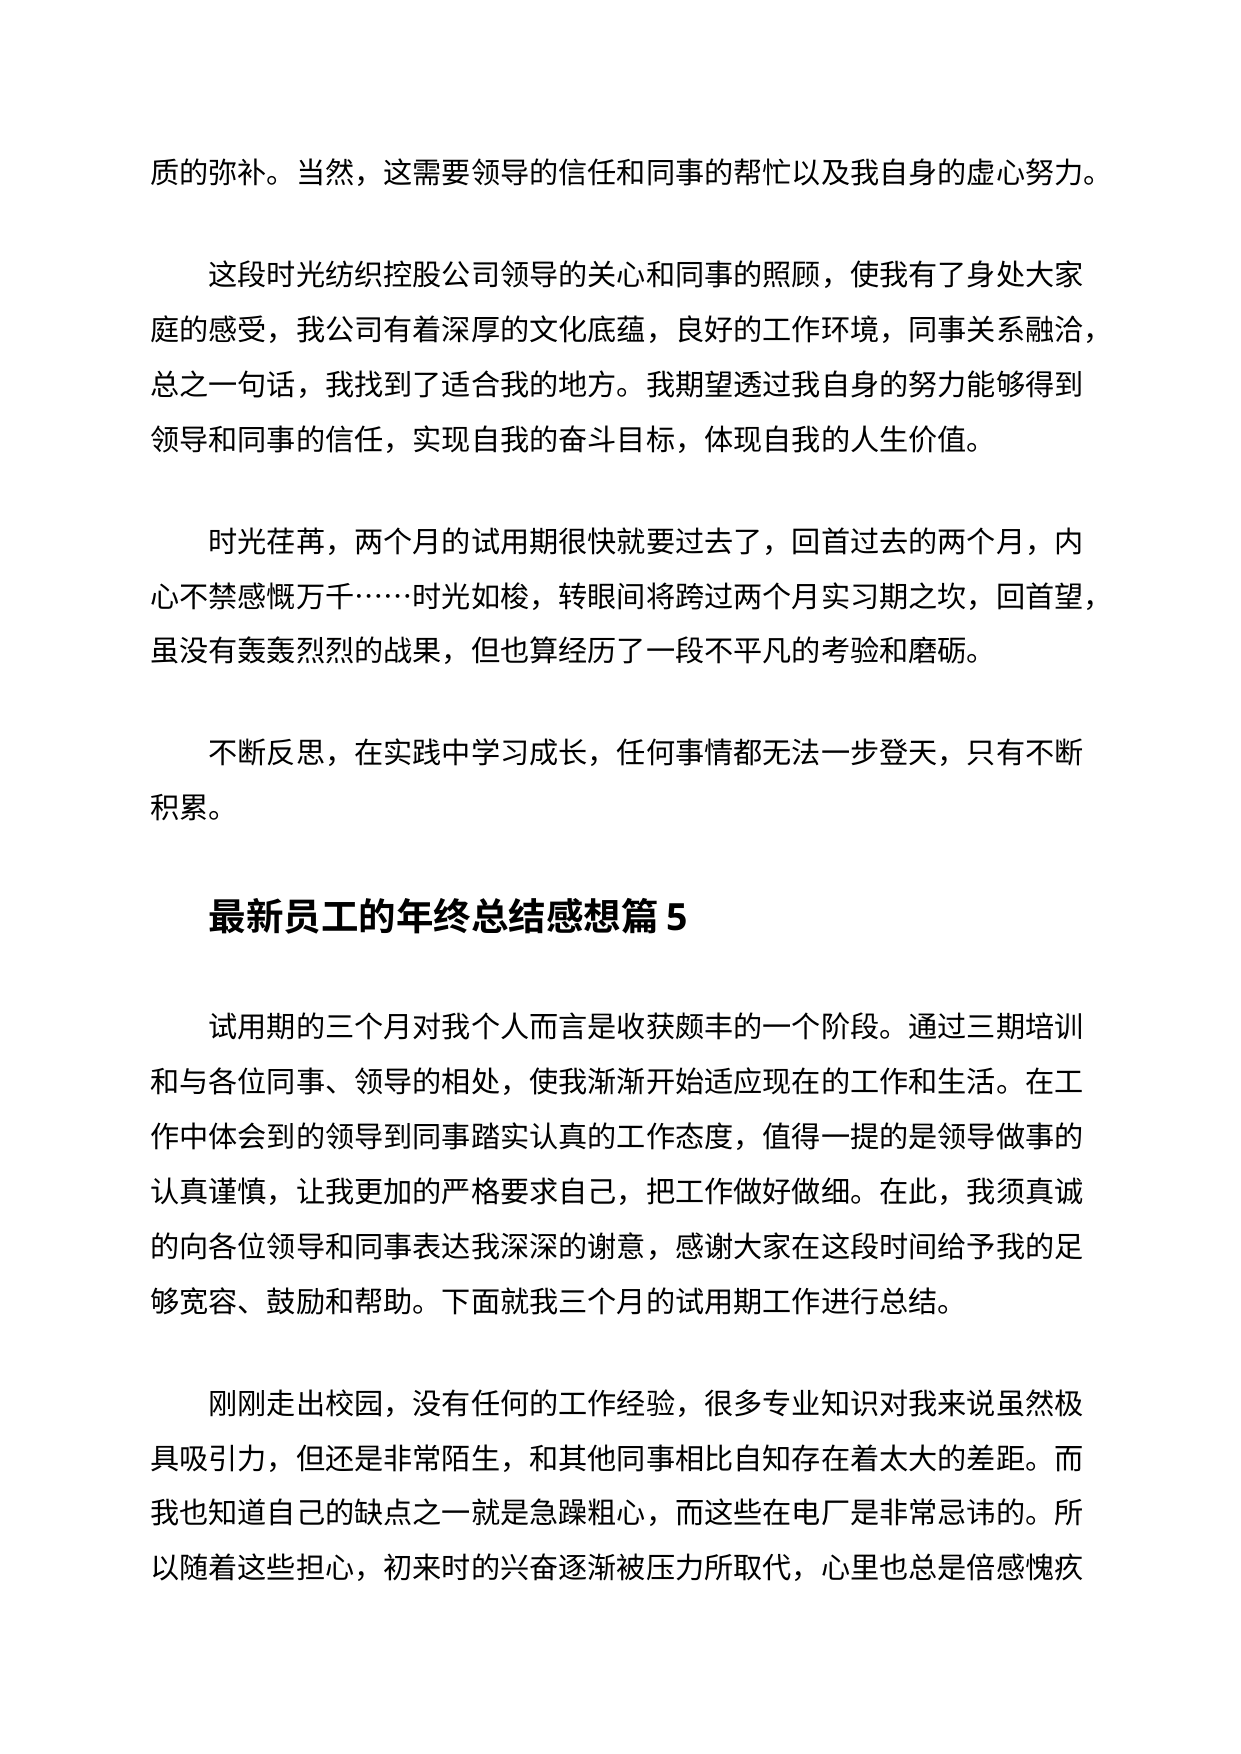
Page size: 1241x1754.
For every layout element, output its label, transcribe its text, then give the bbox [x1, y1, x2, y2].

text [150, 1380, 1090, 1587]
text 时光荏苒，两个月的试用期很快就要过去了，回首过去的两个月，内心不禁感慨万千……时光如梭，转眼间将跨过两个月实习期之坎，回首望，虽没有轰轰烈烈的战果，但也算经历了一段不平凡的考验和磨砺。 [150, 518, 1090, 670]
text 不断反思，在实践中学习成长，任何事情都无法一步登天，只有不断积累。 [150, 730, 1090, 827]
text 这段时光纺织控股公司领导的关心和同事的照顾，使我有了身处大家庭的感受，我公司有着深厚的文化底蕴，良好的工作环境，同事关系融洽，总之一句话，我找到了适合我的地方。我期望透过我自身的努力能够得到领导和同事的信任，实现自我的奋斗目标，体现自我的人生价值。 [150, 252, 1090, 459]
text 最新员工的年终总结感想篇5 [150, 886, 1090, 941]
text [150, 150, 1090, 192]
text 试用期的三个月对我个人而言是收获颇丰的一个阶段。通过三期培训和与各位同事、领导的相处，使我渐渐开始适应现在的工作和生活。在工作中体会到的领导到同事踏实认真的工作态度，值得一提的是领导做事的认真谨慎，让我更加的严格要求自己，把工作做好做细。在此，我须真诚的向各位领导和同事表达我深深的谢意，感谢大家在这段时间给予我的足够宽容、鼓励和帮助。下面就我三个月的试用期工作进行总结。 [150, 1004, 1090, 1321]
